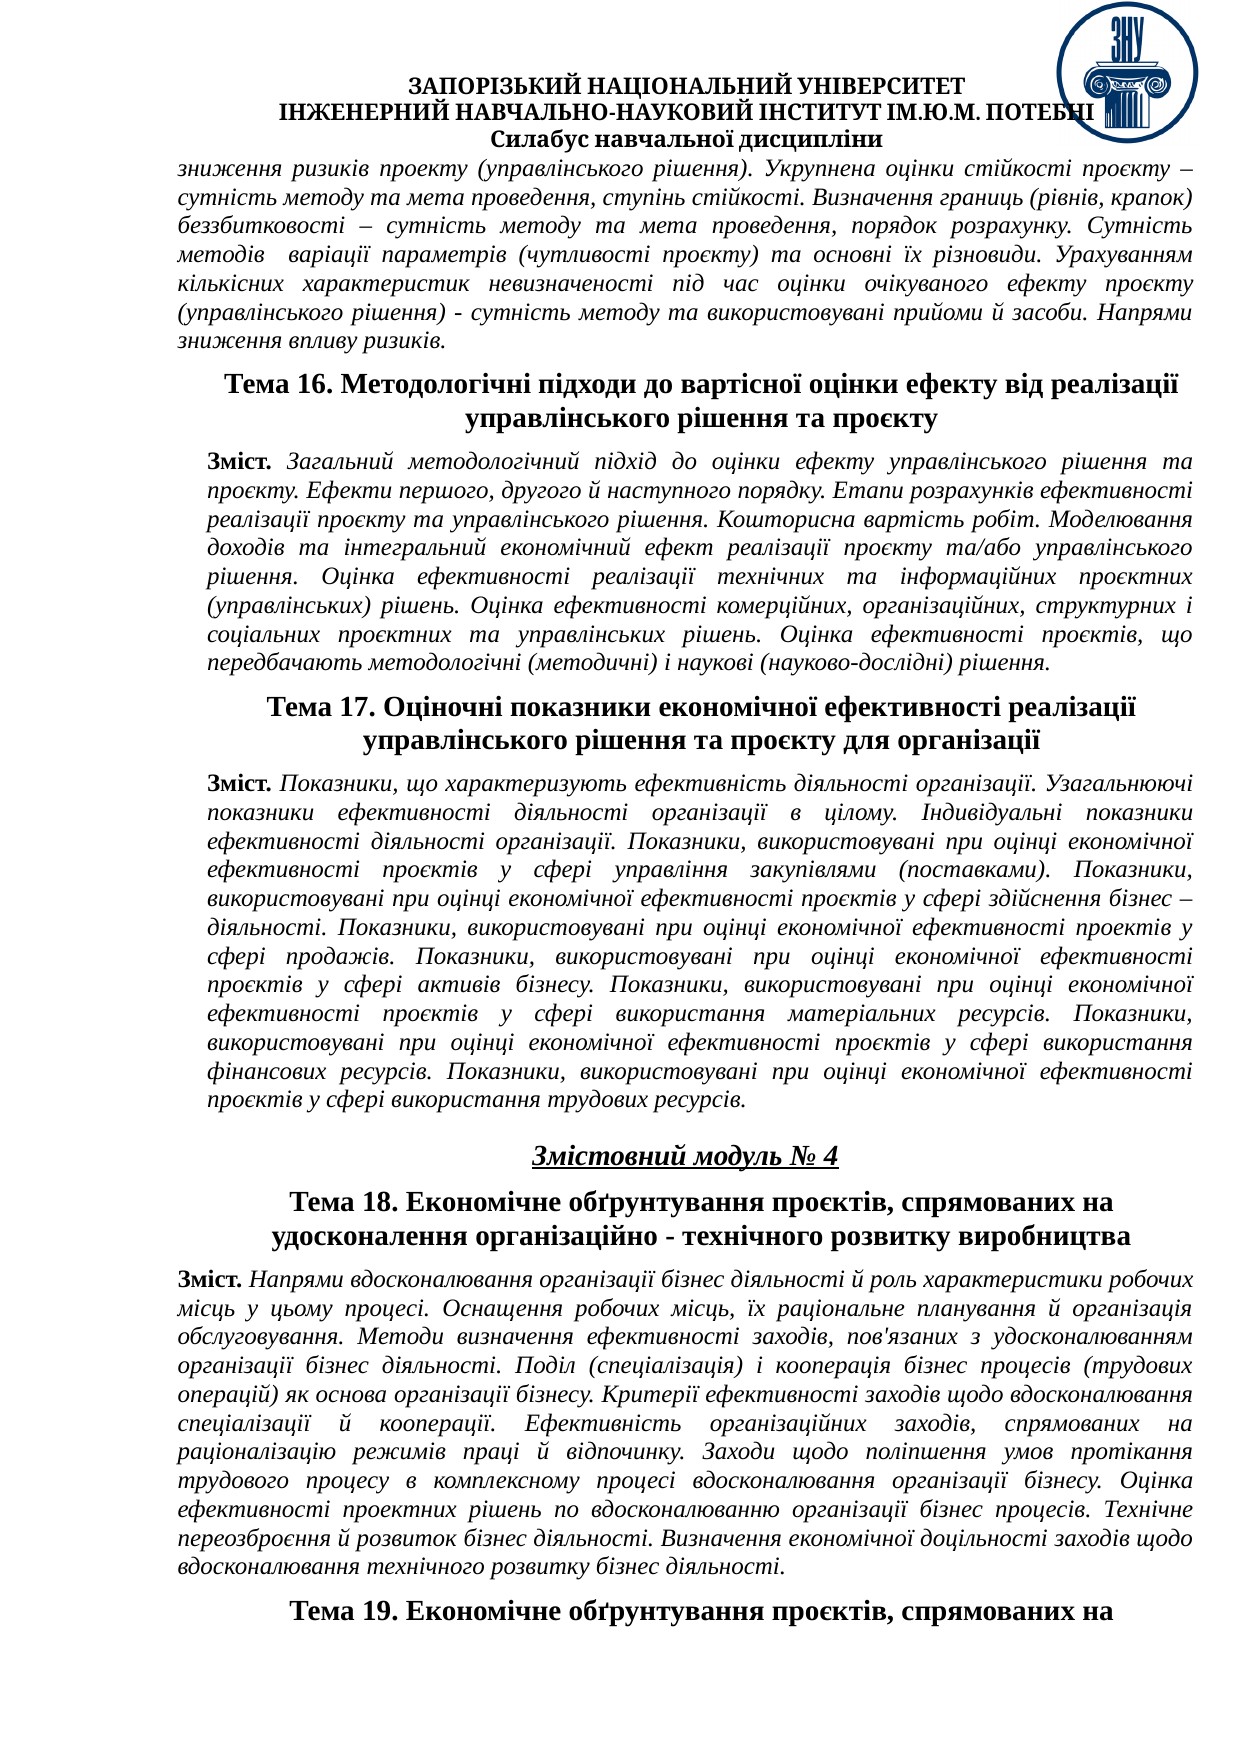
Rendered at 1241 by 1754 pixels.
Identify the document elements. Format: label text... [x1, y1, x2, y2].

text Тема 17. Оціночні показники економічної ефективності реалізації управлінського рішення та проєкту для організації [207, 689, 1196, 756]
text Тема 19. Економічне обґрунтування проєктів, спрямованих на удосконалення управлінської діяльності [207, 1593, 1196, 1626]
text Тема 16. Методологічні підходи до вартісної оцінки ефекту від реалізації управлінського рішення та проєкту [207, 367, 1196, 434]
text Тема 18. Економічне обґрунтування проєктів, спрямованих на удосконалення організаційно - технічного розвитку виробництва [207, 1184, 1196, 1251]
picture [1054, 0, 1200, 145]
text Зміст. Напрями вдосконалювання організації бізнес діяльності й роль характеристики робочих місць у цьому процесі. Оснащення робочих місць, їх раціональне планування й організація обслуговування. Методи визначення ефективності заходів, пов'язаних з удосконалюванням організації бізнес діяльності. Поділ (спеціалізація) і кооперація бізнес процесів (трудових операцій) як основа організації бізнесу. Критерії ефективності заходів щодо вдосконалювання спеціалізації й кооперації. Ефективність організаційних заходів, спрямованих на раціоналізацію режимів праці й відпочинку. Заходи щодо поліпшення умов протікання трудового процесу в комплексному процесі вдосконалювання організації бізнесу. Оцінка ефективності проектних рішень по вдосконалюванню організації бізнес процесів. Технічне переозброєння й розвиток бізнес діяльності. Визначення економічної доцільності заходів щодо вдосконалювання технічного розвитку бізнес діяльності. [177, 1264, 1196, 1580]
text Зміст. Загальний методологічний підхід до оцінки ефекту управлінського рішення та проєкту. Ефекти першого, другого й наступного порядку. Етапи розрахунків ефективності реалізації проєкту та управлінського рішення. Кошторисна вартість робіт. Моделювання доходів та інтегральний економічний ефект реалізації проєкту та/або управлінського рішення. Оцінка ефективності реалізації технічних та інформаційних проєктних (управлінських) рішень. Оцінка ефективності комерційних, організаційних, структурних і соціальних проєктних та управлінських рішень. Оцінка ефективності проєктів, що передбачають методологічні (методичні) і наукові (науково-дослідні) рішення. [207, 446, 1196, 676]
text Змістовний модуль № 4 [177, 1138, 1196, 1172]
text Зміст. Показники, що характеризують ефективність діяльності організації. Узагальнюючі показники ефективності діяльності організації в цілому. Індивідуальні показники ефективності діяльності організації. Показники, використовувані при оцінці економічної ефективності проєктів у сфері управління закупівлями (поставками). Показники, використовувані при оцінці економічної ефективності проєктів у сфері здійснення бізнес – діяльності. Показники, використовувані при оцінці економічної ефективності проектів у сфері продажів. Показники, використовувані при оцінці економічної ефективності проєктів у сфері активів бізнесу. Показники, використовувані при оцінці економічної ефективності проєктів у сфері використання матеріальних ресурсів. Показники, використовувані при оцінці економічної ефективності проєктів у сфері використання фінансових ресурсів. Показники, використовувані при оцінці економічної ефективності проєктів у сфері використання трудових ресурсів. [207, 768, 1196, 1113]
